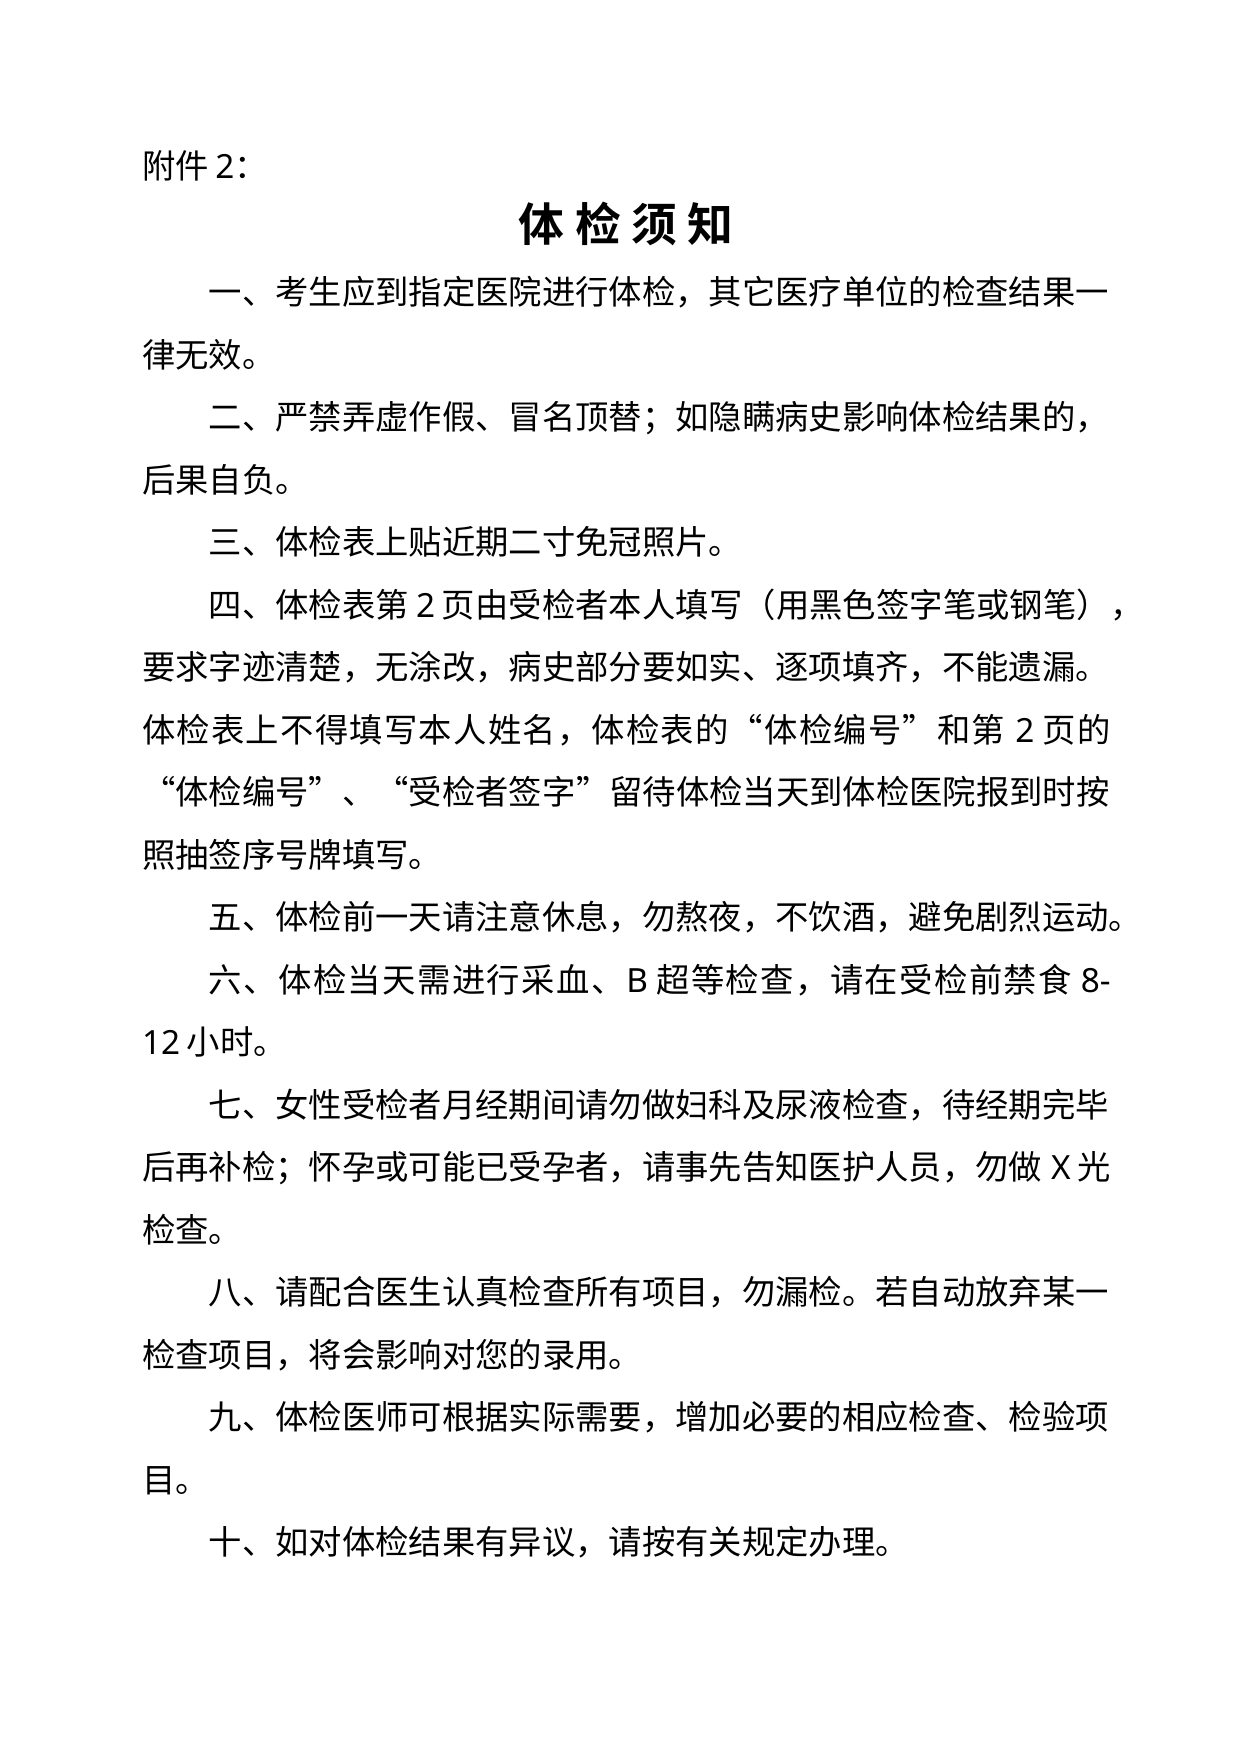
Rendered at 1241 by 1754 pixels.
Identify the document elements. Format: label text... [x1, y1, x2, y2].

text 五、体检前一天请注意休息，勿熬夜，不饮酒，避免剧烈运动。 [142, 879, 1110, 942]
text 八、请配合医生认真检查所有项目，勿漏检。若自动放弃某一检查项目，将会影响对您的录用。 [142, 1254, 1110, 1379]
text 二、严禁弄虚作假、冒名顶替；如隐瞒病史影响体检结果的，后果自负。 [142, 379, 1110, 504]
text 六、体检当天需进行采血、B超等检查，请在受检前禁食8-12小时。 [142, 942, 1110, 1067]
text 附件2： [142, 140, 1110, 188]
text 九、体检医师可根据实际需要，增加必要的相应检查、检验项目。 [142, 1379, 1110, 1504]
text 体检须知 [142, 188, 1110, 254]
text 十、如对体检结果有异议，请按有关规定办理。 [142, 1504, 1110, 1567]
text 七、女性受检者月经期间请勿做妇科及尿液检查，待经期完毕后再补检；怀孕或可能已受孕者，请事先告知医护人员，勿做X光检查。 [142, 1067, 1110, 1254]
text 一、考生应到指定医院进行体检，其它医疗单位的检查结果一律无效。 [142, 254, 1110, 379]
text 三、体检表上贴近期二寸免冠照片。 [142, 504, 1110, 567]
text 四、体检表第2页由受检者本人填写（用黑色签字笔或钢笔），要求字迹清楚，无涂改，病史部分要如实、逐项填齐，不能遗漏。体检表上不得填写本人姓名，体检表的“体检编号”和第2页的“体检编号”、“受检者签字”留待体检当天到体检医院报到时按照抽签序号牌填写。 [142, 567, 1110, 879]
